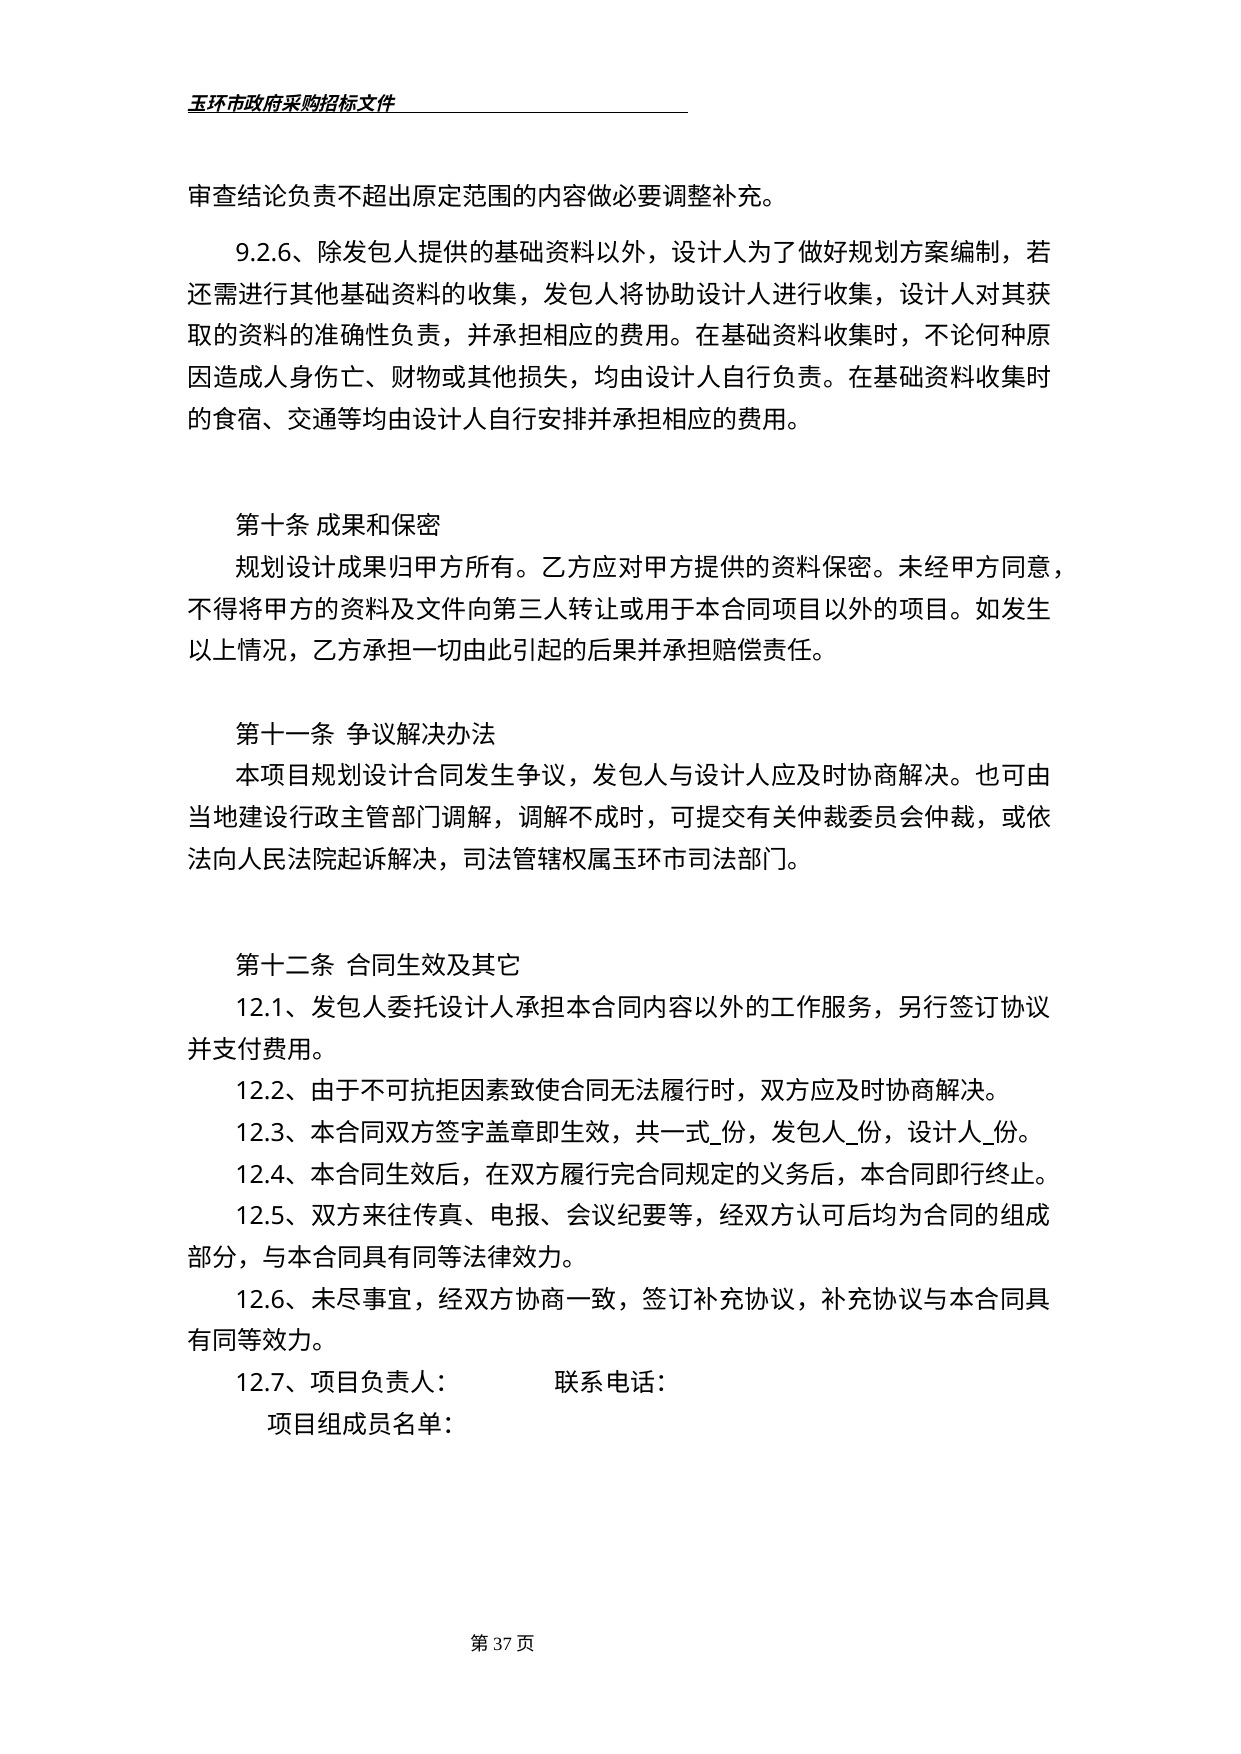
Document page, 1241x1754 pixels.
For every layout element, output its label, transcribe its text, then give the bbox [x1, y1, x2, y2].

text 本项目规划设计合同发生争议，发包人与设计人应及时协商解决。也可由当地建设行政主管部门调解，调解不成时，可提交有关仲裁委员会仲裁，或依法向人民法院起诉解决，司法管辖权属玉环市司法部门。 [187, 750, 1053, 875]
text 12.4、本合同生效后，在双方履行完合同规定的义务后，本合同即行终止。 [187, 1149, 1053, 1190]
text 第十二条 合同生效及其它 [187, 940, 1053, 982]
text 第十条 成果和保密 [187, 500, 1053, 542]
text 第十一条 争议解决办法 [187, 709, 1053, 750]
text 规划设计成果归甲方所有。乙方应对甲方提供的资料保密。未经甲方同意，不得将甲方的资料及文件向第三人转让或用于本合同项目以外的项目。如发生以上情况，乙方承担一切由此引起的后果并承担赔偿责任。 [187, 542, 1053, 667]
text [187, 162, 1053, 227]
text 12.7、项目负责人： 联系电话： [187, 1357, 1053, 1399]
text 12.1、发包人委托设计人承担本合同内容以外的工作服务，另行签订协议并支付费用。 [187, 982, 1053, 1065]
text 12.6、未尽事宜，经双方协商一致，签订补充协议，补充协议与本合同具有同等效力。 [187, 1274, 1053, 1357]
text 9.2.6、除发包人提供的基础资料以外，设计人为了做好规划方案编制，若还需进行其他基础资料的收集，发包人将协助设计人进行收集，设计人对其获取的资料的准确性负责，并承担相应的费用。在基础资料收集时，不论何种原因造成人身伤亡、财物或其他损失，均由设计人自行负责。在基础资料收集时的食宿、交通等均由设计人自行安排并承担相应的费用。 [187, 227, 1053, 435]
text 12.5、双方来往传真、电报、会议纪要等，经双方认可后均为合同的组成部分，与本合同具有同等法律效力。 [187, 1190, 1053, 1274]
text 12.2、由于不可抗拒因素致使合同无法履行时，双方应及时协商解决。 [187, 1065, 1053, 1107]
text 项目组成员名单： [187, 1399, 1053, 1440]
text 12.3、本合同双方签字盖章即生效，共一式 份，发包人 份，设计人 份。 [187, 1107, 1053, 1149]
